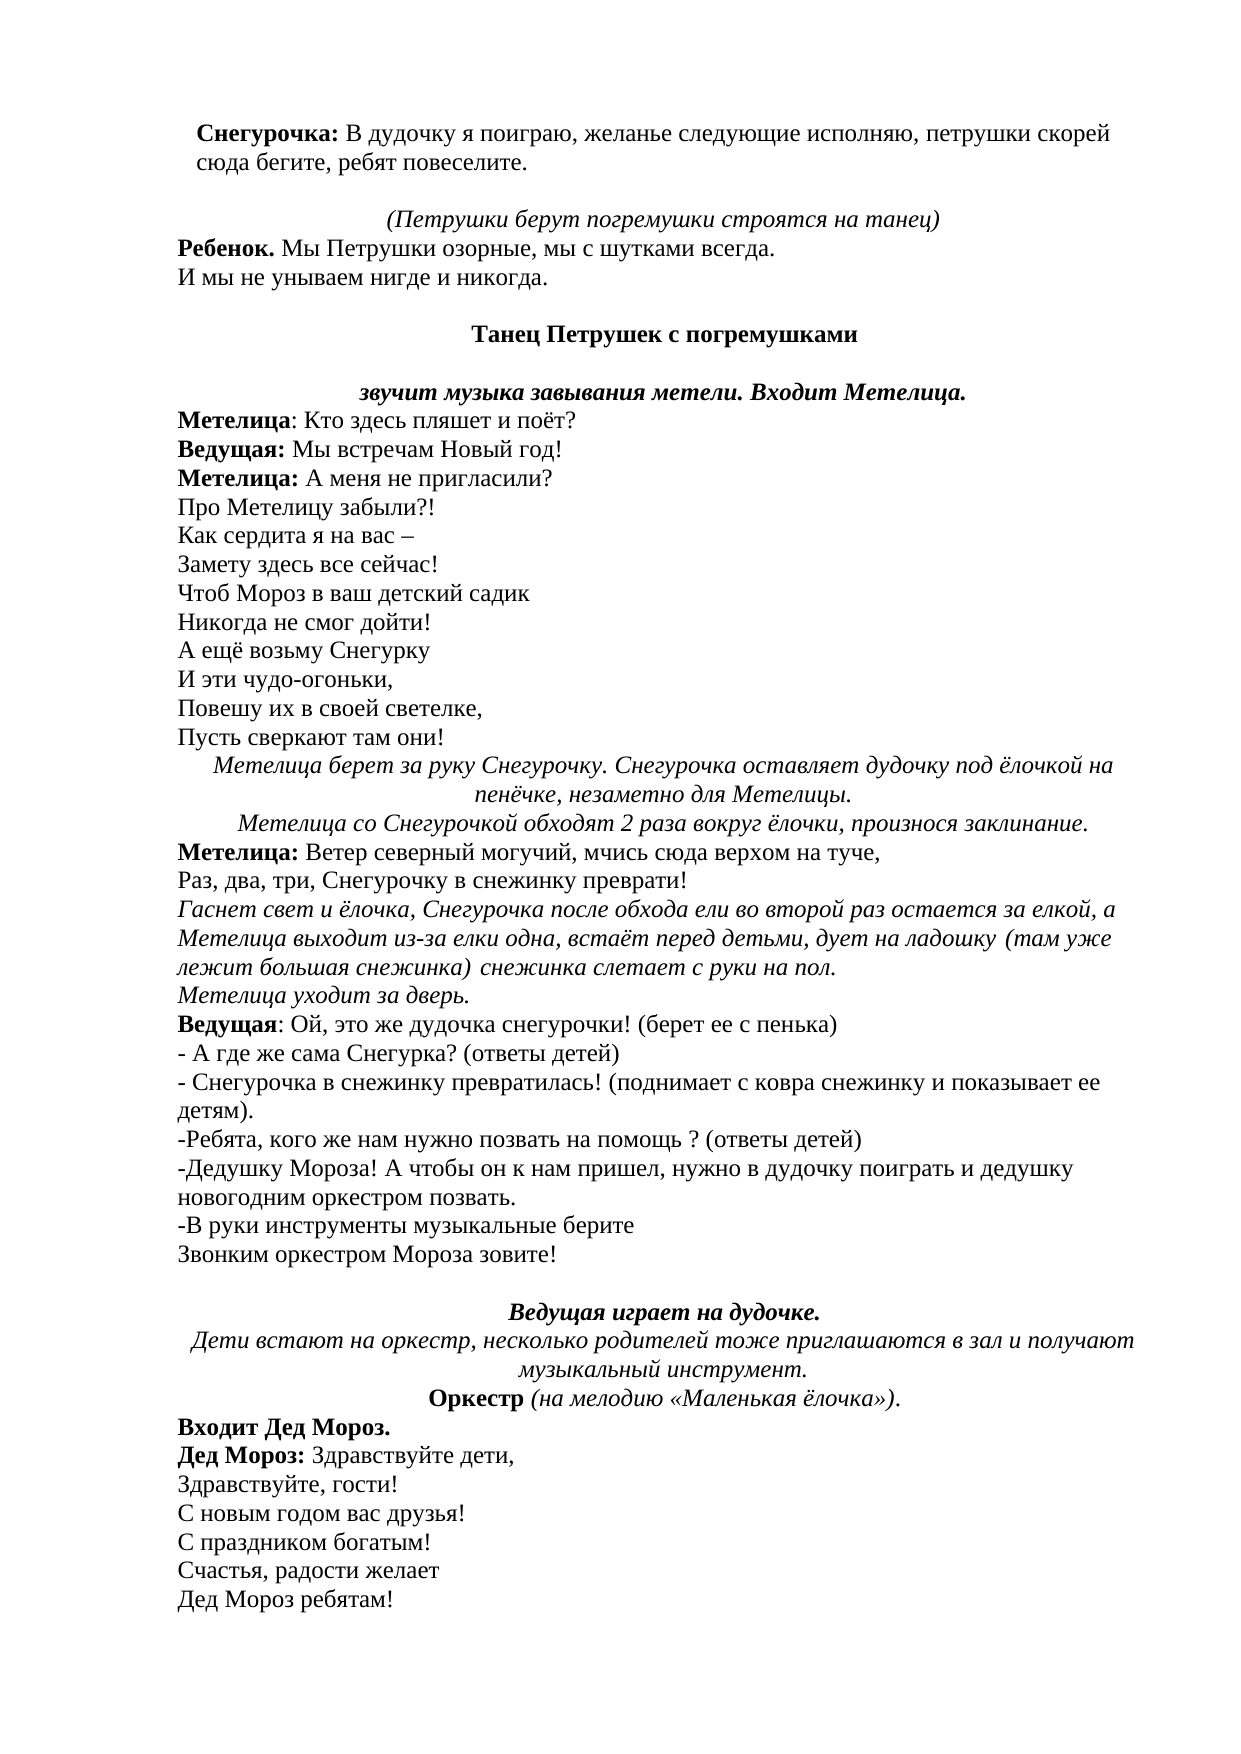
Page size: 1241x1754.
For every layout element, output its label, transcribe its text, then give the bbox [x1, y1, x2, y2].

text С новым годом вас друзья! [177, 1498, 1152, 1527]
text Метелица: А меня не пригласили? [177, 463, 1152, 492]
text Замету здесь все сейчас! [177, 549, 1152, 578]
text С праздником богатым! [177, 1527, 1152, 1556]
text Метелица: Кто здесь пляшет и поёт? [177, 406, 1152, 434]
text Оркестр (на мелодию «Маленькая ёлочка»). [177, 1383, 1152, 1412]
text Ведущая: Мы встречам Новый год! [177, 434, 1152, 463]
text И эти чудо-огоньки, [177, 664, 1152, 693]
text Чтоб Мороз в ваш детский садик [177, 578, 1152, 607]
text Входит Дед Мороз. [177, 1412, 1152, 1441]
text Пусть сверкают там они! [177, 722, 1152, 751]
text Снегурочка: В дудочку я поиграю, желанье следующие исполняю, петрушки скорей сюда бегите, ребят повеселите. [196, 118, 1152, 204]
text Гаснет свет и ёлочка, Снегурочка после обхода ели во второй раз остается за елкой, а Метелица выходит из-за елки одна, встаёт перед детьми, дует на ладошку (там уже лежит большая снежинка) снежинка слетает с руки на пол. [177, 894, 1152, 981]
text Метелица берет за руку Снегурочку. Снегурочка оставляет дудочку под ёлочкой на пенёчке, незаметно для Метелицы. [177, 751, 1152, 808]
text Как сердита я на вас – [177, 521, 1152, 549]
text Дед Мороз: Здравствуйте дети, [177, 1441, 1152, 1469]
text Раз, два, три, Снегурочку в снежинку преврати! [177, 866, 1152, 894]
text звучит музыка завывания метели. Входит Метелица. [177, 377, 1152, 406]
text (Петрушки берут погремушки строятся на танец) [177, 204, 1152, 233]
text -В руки инструменты музыкальные берите [177, 1211, 1152, 1239]
text Метелица со Снегурочкой обходят 2 раза вокруг ёлочки, произнося заклинание. [177, 808, 1152, 837]
text Счастья, радости желает [177, 1556, 1152, 1584]
text А ещё возьму Снегурку [177, 636, 1152, 664]
text Дети встают на оркестр, несколько родителей тоже приглашаются в зал и получают музыкальный инструмент. [177, 1326, 1152, 1383]
text -Дедушку Мороза! А чтобы он к нам пришел, нужно в дудочку поиграть и дедушку новогодним оркестром позвать. [177, 1153, 1152, 1211]
text Дед Мороз ребятам! [177, 1584, 1152, 1613]
text -Ребята, кого же нам нужно позвать на помощь ? (ответы детей) [177, 1124, 1152, 1153]
text Звонким оркестром Мороза зовите! [177, 1239, 1152, 1268]
text Про Метелицу забыли?! [177, 492, 1152, 521]
text Ведущая играет на дудочке. [177, 1297, 1152, 1326]
text Никогда не смог дойти! [177, 607, 1152, 636]
text Повешу их в своей светелке, [177, 693, 1152, 722]
text - А где же сама Снегурка? (ответы детей) [177, 1038, 1152, 1067]
text Метелица: Ветер северный могучий, мчись сюда верхом на туче, [177, 837, 1152, 866]
text Метелица уходит за дверь. [177, 981, 1152, 1009]
text Ребенок. Мы Петрушки озорные, мы с шутками всегда. И мы не унываем нигде и никогда. [177, 233, 1152, 291]
text Танец Петрушек с погремушками [177, 291, 1152, 348]
text - Снегурочка в снежинку превратилась! (поднимает с ковра снежинку и показывает ее детям). [177, 1067, 1152, 1124]
text Здравствуйте, гости! [177, 1469, 1152, 1498]
text Ведущая: Ой, это же дудочка снегурочки! (берет ее с пенька) [177, 1009, 1152, 1038]
